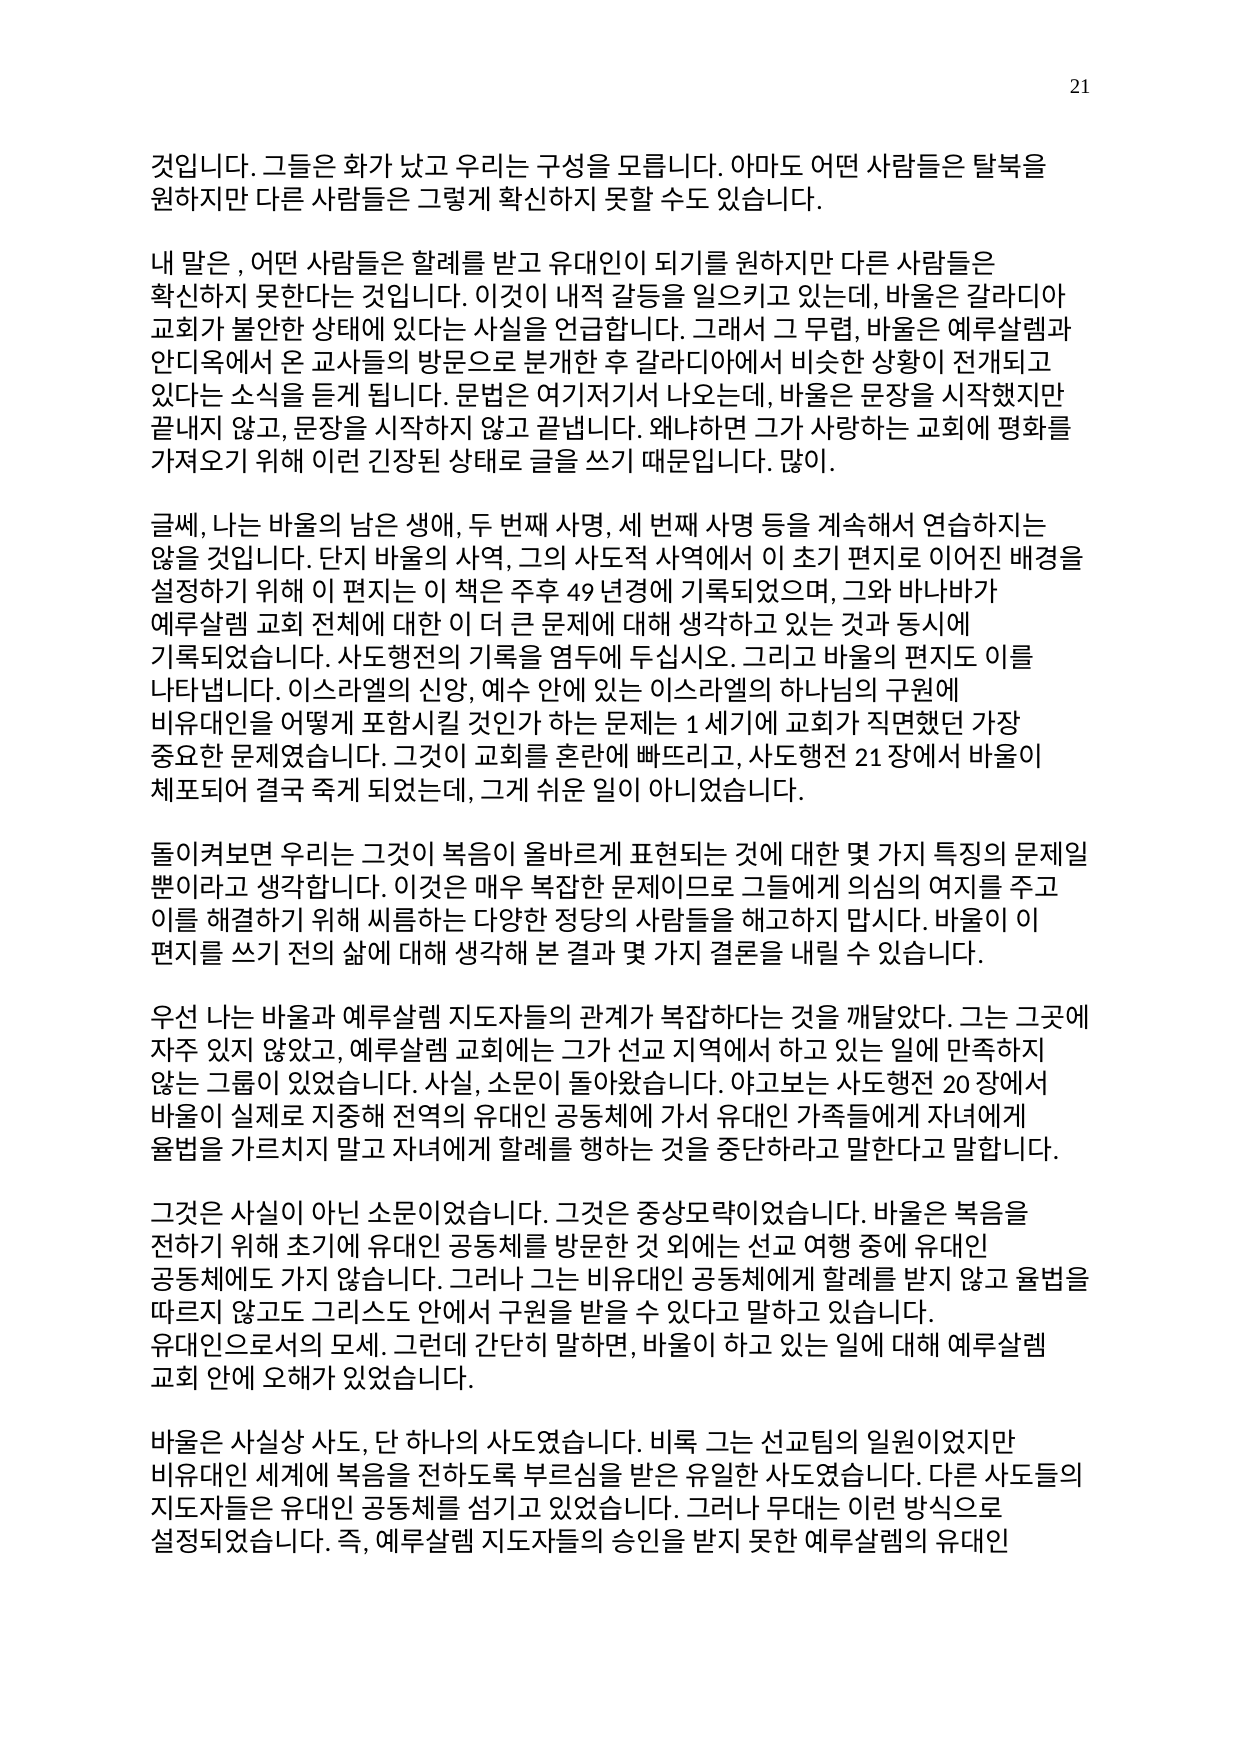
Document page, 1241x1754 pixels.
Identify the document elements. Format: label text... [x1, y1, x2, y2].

text 우선 나는 바울과 예루살렘 지도자들의 관계가 복잡하다는 것을 깨달았다. 그는 그곳에 자주 있지 않았고, 예루살렘 교회에는 그가 선교 지역에서 하고 있는 일에 만족하지 않는 그룹이 있었습니다. 사실, 소문이 돌아왔습니다. 야고보는 사도행전 20장에서 바울이 실제로 지중해 전역의 유대인 공동체에 가서 유대인 가족들에게 자녀에게 율법을 가르치지 말고 자녀에게 할례를 행하는 것을 중단하라고 말한다고 말합니다. [150, 1001, 1090, 1166]
text 내 말은 , 어떤 사람들은 할례를 받고 유대인이 되기를 원하지만 다른 사람들은 확신하지 못한다는 것입니다. 이것이 내적 갈등을 일으키고 있는데, 바울은 갈라디아 교회가 불안한 상태에 있다는 사실을 언급합니다. 그래서 그 무렵, 바울은 예루살렘과 안디옥에서 온 교사들의 방문으로 분개한 후 갈라디아에서 비슷한 상황이 전개되고 있다는 소식을 듣게 됩니다. 문법은 여기저기서 나오는데, 바울은 문장을 시작했지만 끝내지 않고, 문장을 시작하지 않고 끝냅니다. 왜냐하면 그가 사랑하는 교회에 평화를 가져오기 위해 이런 긴장된 상태로 글을 쓰기 때문입니다. 많이. [150, 247, 1090, 478]
text 돌이켜보면 우리는 그것이 복음이 올바르게 표현되는 것에 대한 몇 가지 특징의 문제일 뿐이라고 생각합니다. 이것은 매우 복잡한 문제이므로 그들에게 의심의 여지를 주고 이를 해결하기 위해 씨름하는 다양한 정당의 사람들을 해고하지 맙시다. 바울이 이 편지를 쓰기 전의 삶에 대해 생각해 본 결과 몇 가지 결론을 내릴 수 있습니다. [150, 838, 1090, 970]
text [150, 150, 1090, 216]
text 그것은 사실이 아닌 소문이었습니다. 그것은 중상모략이었습니다. 바울은 복음을 전하기 위해 초기에 유대인 공동체를 방문한 것 외에는 선교 여행 중에 유대인 공동체에도 가지 않습니다. 그러나 그는 비유대인 공동체에게 할례를 받지 않고 율법을 따르지 않고도 그리스도 안에서 구원을 받을 수 있다고 말하고 있습니다. 유대인으로서의 모세. 그런데 간단히 말하면, 바울이 하고 있는 일에 대해 예루살렘 교회 안에 오해가 있었습니다. [150, 1197, 1090, 1395]
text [150, 1427, 1090, 1559]
text 글쎄, 나는 바울의 남은 생애, 두 번째 사명, 세 번째 사명 등을 계속해서 연습하지는 않을 것입니다. 단지 바울의 사역, 그의 사도적 사역에서 이 초기 편지로 이어진 배경을 설정하기 위해 이 편지는 이 책은 주후 49년경에 기록되었으며, 그와 바나바가 예루살렘 교회 전체에 대한 이 더 큰 문제에 대해 생각하고 있는 것과 동시에 기록되었습니다. 사도행전의 기록을 염두에 두십시오. 그리고 바울의 편지도 이를 나타냅니다. 이스라엘의 신앙, 예수 안에 있는 이스라엘의 하나님의 구원에 비유대인을 어떻게 포함시킬 것인가 하는 문제는 1세기에 교회가 직면했던 가장 중요한 문제였습니다. 그것이 교회를 혼란에 빠뜨리고, 사도행전 21장에서 바울이 체포되어 결국 죽게 되었는데, 그게 쉬운 일이 아니었습니다. [150, 509, 1090, 807]
